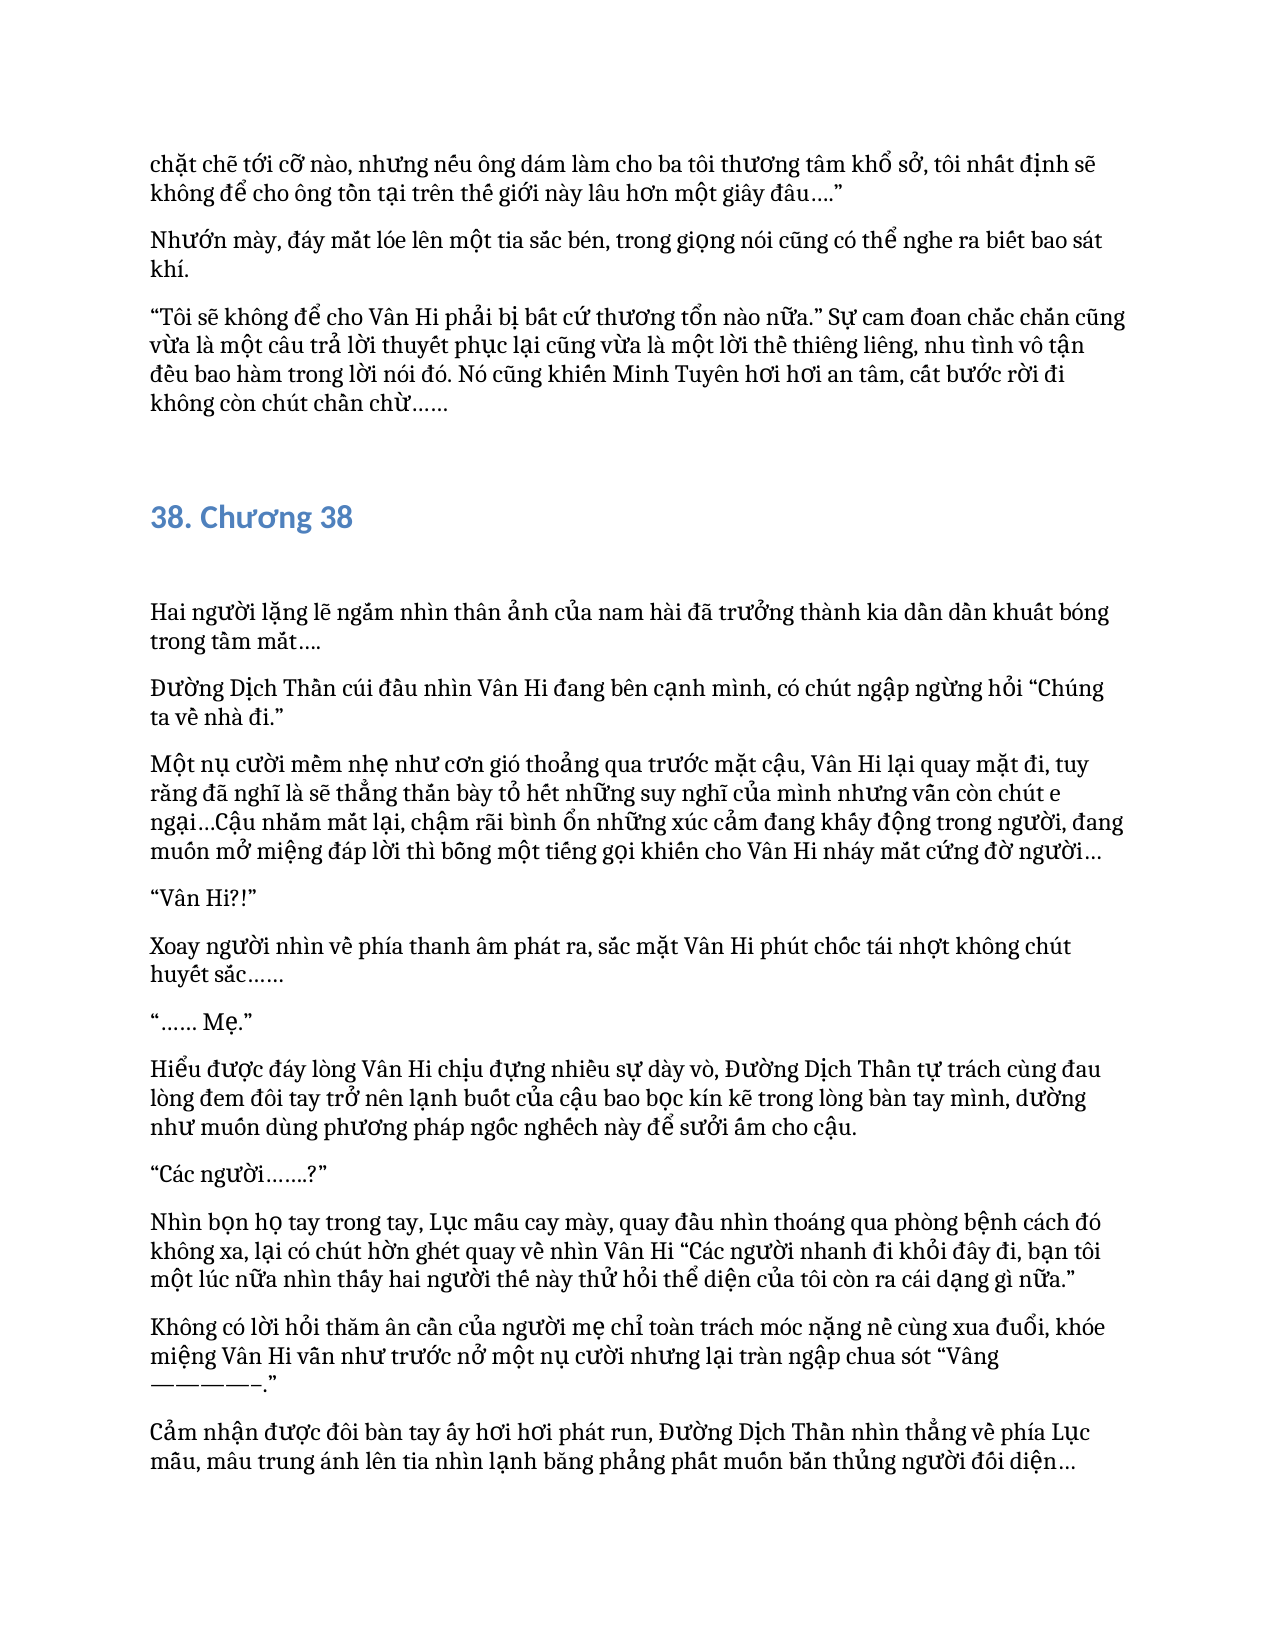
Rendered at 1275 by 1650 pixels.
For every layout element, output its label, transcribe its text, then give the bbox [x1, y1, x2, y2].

text Đường Dịch Thần cúi đầu nhìn Vân Hi đang bên cạnh mình, có chút ngập ngừng hỏi “Chúng ta về nhà đi.” [150, 674, 1125, 732]
text “Các người…….?” [150, 1160, 1125, 1189]
text Không có lời hỏi thăm ân cần của người mẹ chỉ toàn trách móc nặng nề cùng xua đuổi, khóe miệng Vân Hi vẫn như trước nở một nụ cười nhưng lại tràn ngập chua sót “Vâng————–.” [150, 1313, 1125, 1399]
text Nhướn mày, đáy mắt lóe lên một tia sắc bén, trong giọng nói cũng có thể nghe ra biết bao sát khí. [150, 226, 1125, 284]
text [150, 150, 1125, 207]
text Một nụ cười mềm nhẹ như cơn gió thoảng qua trước mặt cậu, Vân Hi lại quay mặt đi, tuy rằng đã nghĩ là sẽ thẳng thắn bày tỏ hết những suy nghĩ của mình nhưng vẫn còn chút e ngại…Cậu nhắm mắt lại, chậm rãi bình ổn những xúc cảm đang khấy động trong người, đang muốn mở miệng đáp lời thì bỗng một tiếng gọi khiến cho Vân Hi nháy mắt cứng đờ người… [150, 750, 1125, 865]
text Nhìn bọn họ tay trong tay, Lục mẫu cay mày, quay đầu nhìn thoáng qua phòng bệnh cách đó không xa, lại có chút hờn ghét quay về nhìn Vân Hi “Các người nhanh đi khỏi đây đi, bạn tôi một lúc nữa nhìn thấy hai người thế này thử hỏi thể diện của tôi còn ra cái dạng gì nữa.” [150, 1208, 1125, 1294]
text Hiểu được đáy lòng Vân Hi chịu đựng nhiều sự dày vò, Đường Dịch Thần tự trách cùng đau lòng đem đôi tay trở nên lạnh buốt của cậu bao bọc kín kẽ trong lòng bàn tay mình, dường như muốn dùng phương pháp ngốc nghếch này để sưởi ấm cho cậu. [150, 1055, 1125, 1142]
text Xoay người nhìn về phía thanh âm phát ra, sắc mặt Vân Hi phút chốc tái nhợt không chút huyết sắc…… [150, 932, 1125, 989]
text Cảm nhận được đôi bàn tay ấy hơi hơi phát run, Đường Dịch Thần nhìn thẳng về phía Lục mẫu, mâu trung ánh lên tia nhìn lạnh băng phảng phất muốn bắn thủng người đối diện… [150, 1418, 1125, 1475]
text “Tôi sẽ không để cho Vân Hi phải bị bất cứ thương tổn nào nữa.” Sự cam đoan chắc chắn cũng vừa là một câu trả lời thuyết phục lại cũng vừa là một lời thề thiêng liêng, nhu tình vô tận đều bao hàm trong lời nói đó. Nó cũng khiến Minh Tuyên hơi hơi an tâm, cất bước rời đi không còn chút chần chừ…… [150, 302, 1125, 475]
text “…… Mẹ.” [150, 1008, 1125, 1037]
text Hai người lặng lẽ ngắm nhìn thân ảnh của nam hài đã trưởng thành kia dần dần khuất bóng trong tầm mắt…. [150, 540, 1125, 655]
subtitle 38. Chương 38 [150, 496, 1125, 537]
text “Vân Hi?!” [150, 884, 1125, 913]
